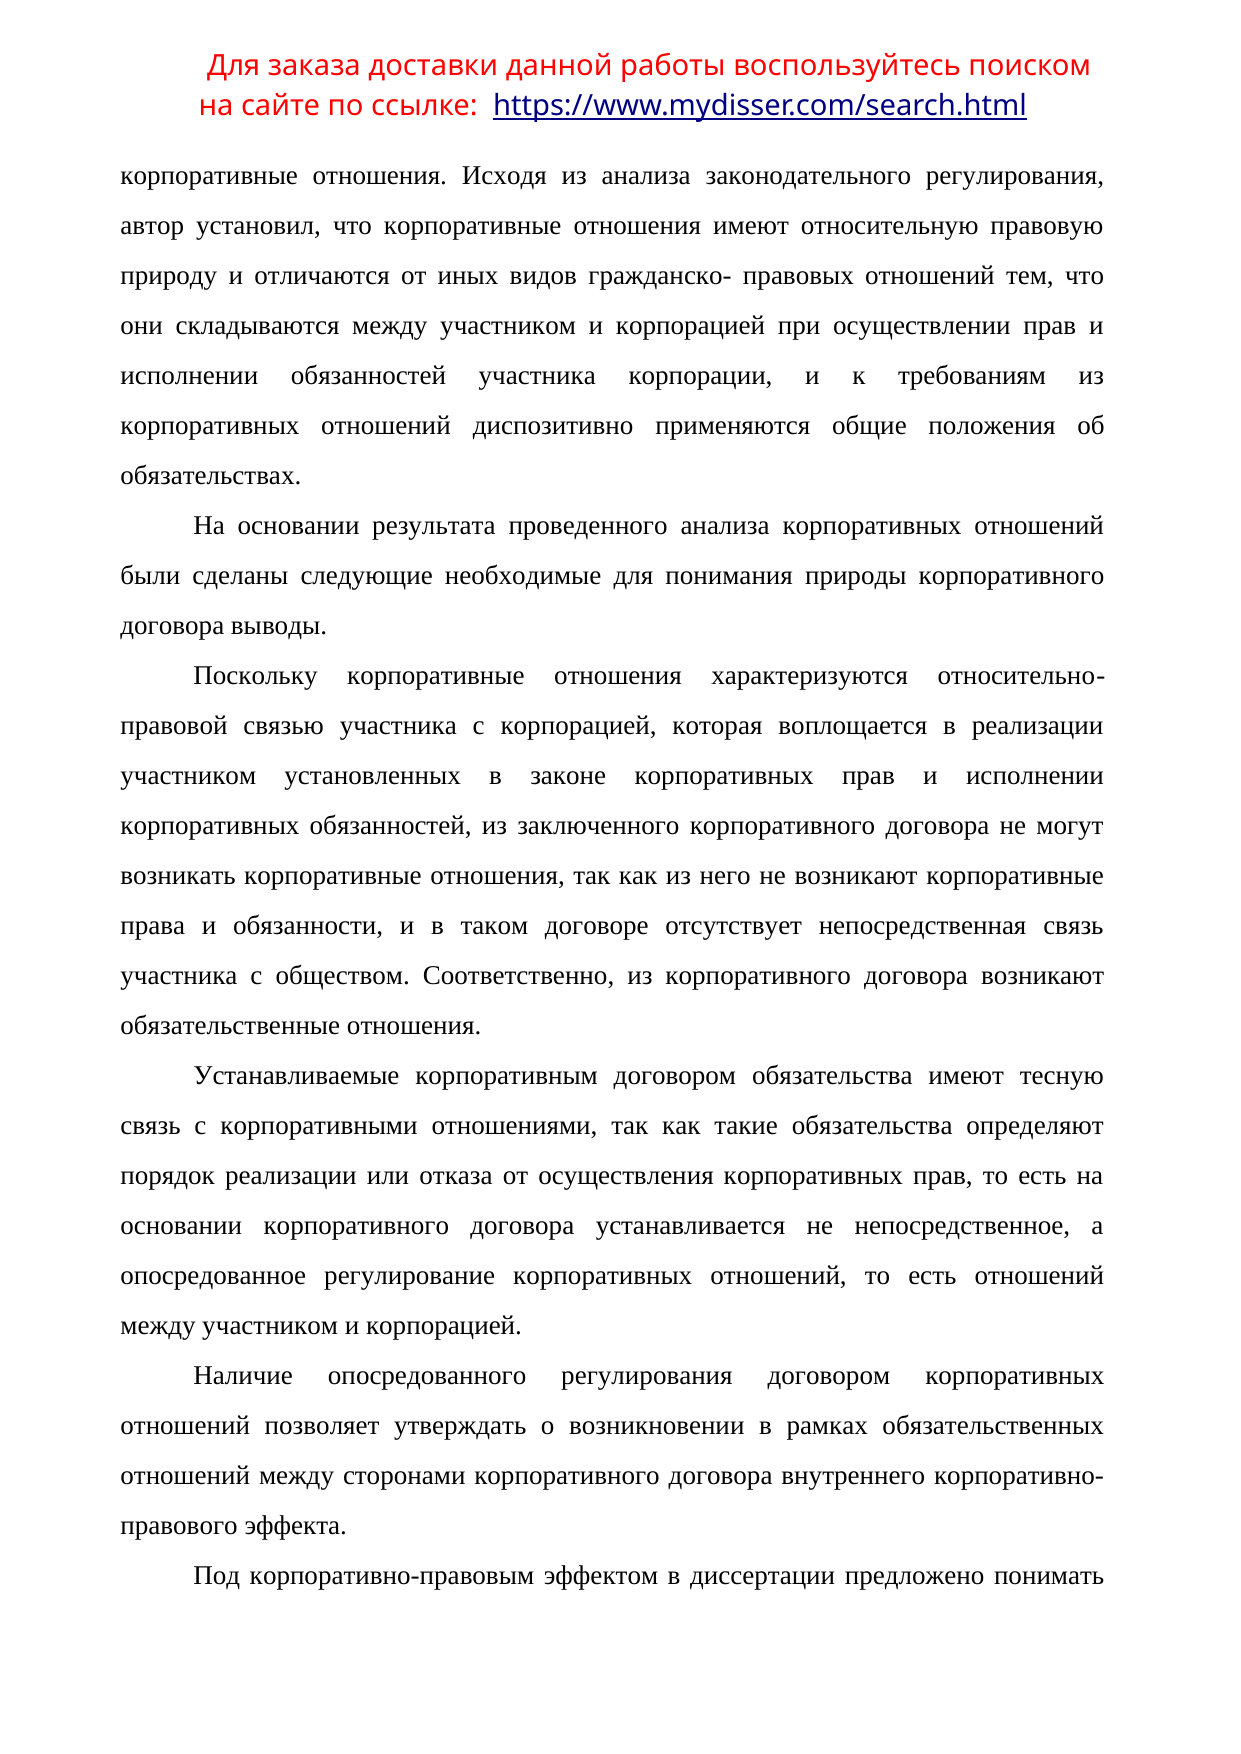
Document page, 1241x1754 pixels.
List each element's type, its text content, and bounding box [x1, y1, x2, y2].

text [120, 1544, 1105, 1594]
text Устанавливаемые корпоративным договором обязательства имеют тесную связь с корпоративными отношениями, так как такие обязательства определяют порядок реализации или отказа от осуществления корпоративных прав, то есть на основании корпоративного договора устанавливается не непосредственное, а опосредованное регулирование корпоративных отношений, то есть отношений между участником и корпорацией. [120, 1044, 1105, 1344]
text На основании результата проведенного анализа корпоративных отношений были сделаны следующие необходимые для понимания природы корпоративного договора выводы. [120, 494, 1105, 644]
text Поскольку корпоративные отношения характеризуются относительноправовой связью участника с корпорацией, которая воплощается в реализации участником установленных в законе корпоративных прав и исполнении корпоративных обязанностей, из заключенного корпоративного договора не могут возникать корпоративные отношения, так как из него не возникают корпоративные права и обязанности, и в таком договоре отсутствует непосредственная связь участника с обществом. Соответственно, из корпоративного договора возникают обязательственные отношения. [120, 644, 1105, 1044]
text Наличие опосредованного регулирования договором корпоративных отношений позволяет утверждать о возникновении в рамках обязательственных отношений между сторонами корпоративного договора внутреннего корпоративно-правового эффекта. [120, 1344, 1105, 1544]
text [120, 144, 1105, 494]
